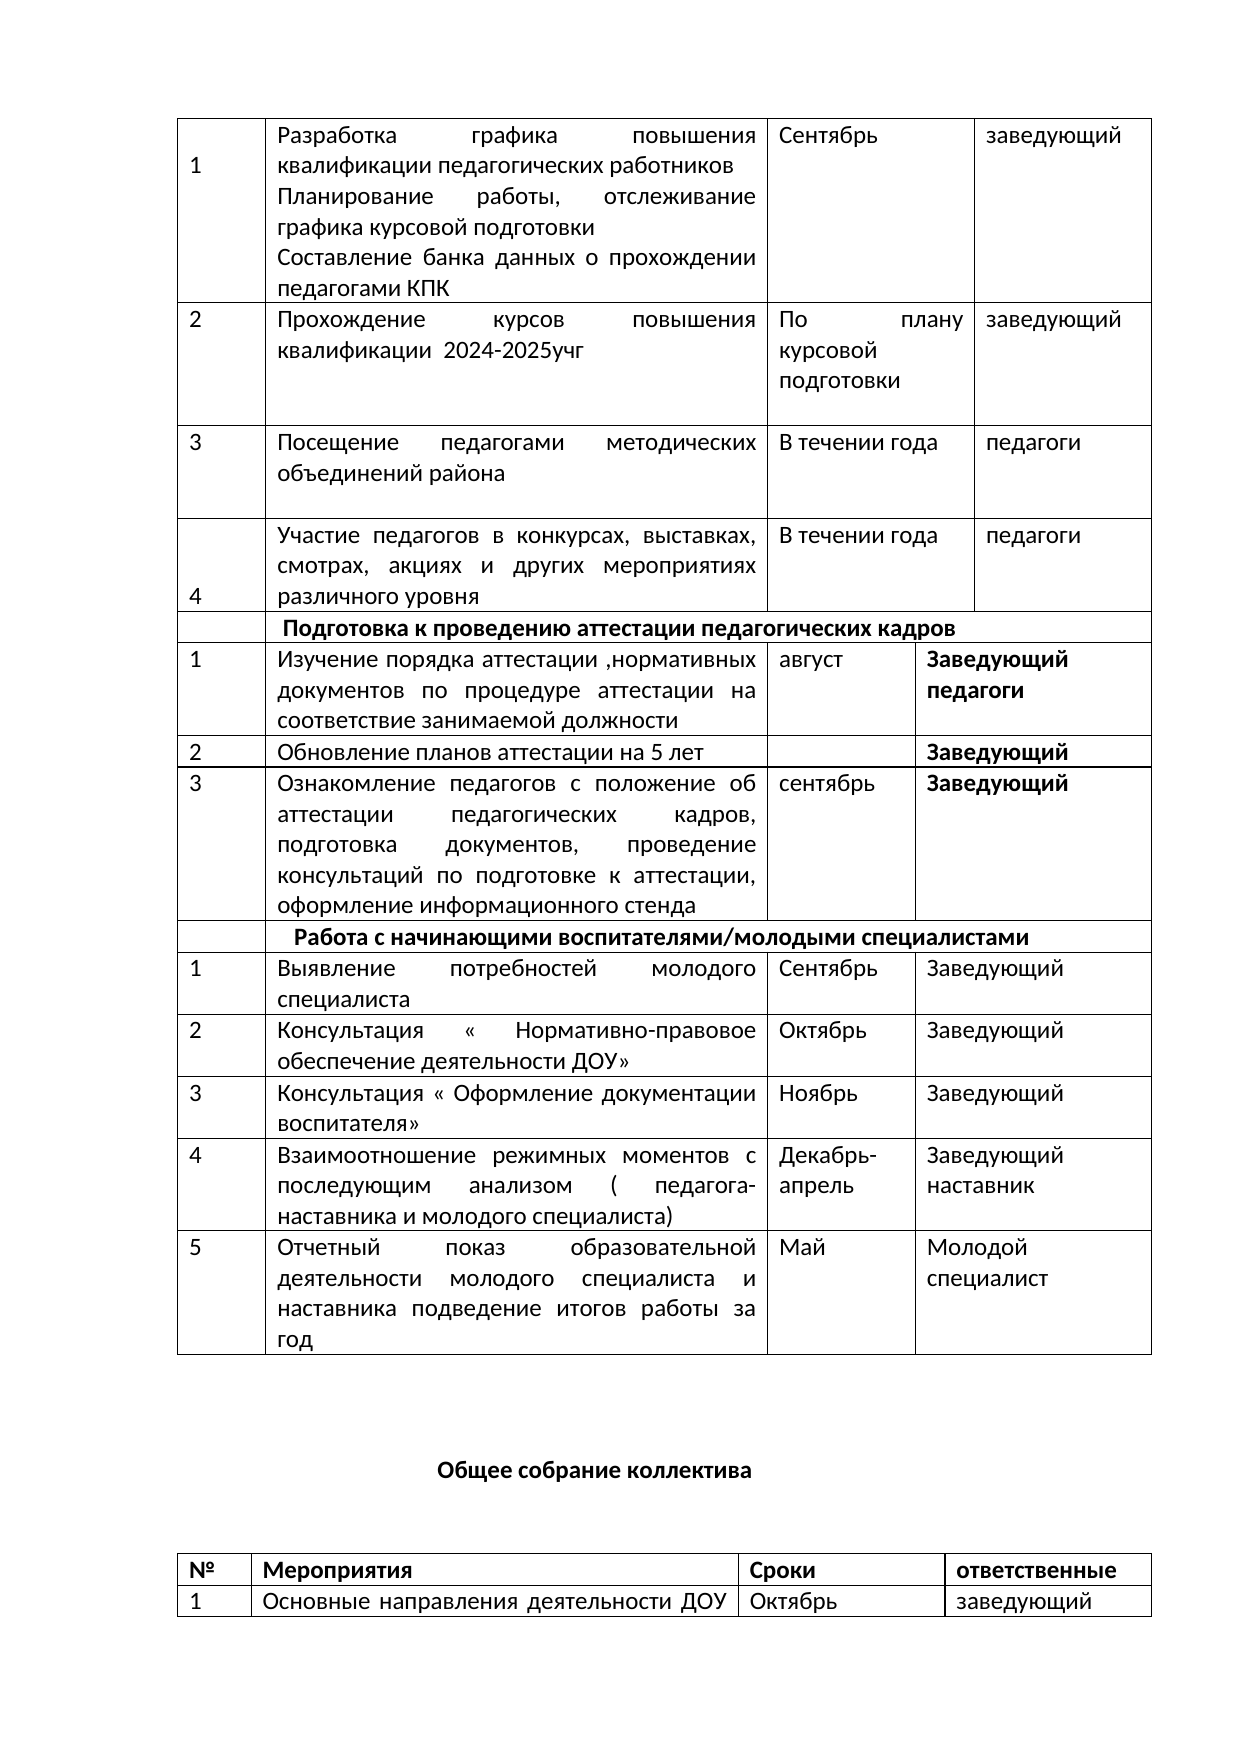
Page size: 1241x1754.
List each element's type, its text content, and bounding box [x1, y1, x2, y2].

table_cell заведующий [946, 1586, 1151, 1616]
table_cell 5 [178, 1231, 265, 1353]
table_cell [252, 1586, 738, 1616]
table_cell 1 [178, 119, 265, 302]
table_cell Подготовка к проведению аттестации педагогических кадров [266, 612, 1151, 642]
table_header ответственные [946, 1554, 1151, 1584]
table_cell По плану курсовой подготовки [768, 303, 974, 425]
table_cell Заведующий [916, 736, 1151, 766]
table_header № [178, 1554, 251, 1584]
table_cell Разработка графика повышения квалификации педагогических работников Планирование работы, отслеживание графика курсовой подготовки Составление банка данных о прохождении педагогами КПК [266, 119, 767, 302]
table_cell 3 [178, 426, 265, 518]
table_cell педагоги [975, 519, 1151, 611]
table_cell Заведующий [916, 953, 1151, 1014]
table_cell Консультация « Оформление документации воспитателя» [266, 1077, 767, 1138]
table_cell Участие педагогов в конкурсах, выставках, смотрах, акциях и других мероприятиях различного уровня [266, 519, 767, 611]
table_cell 1 [178, 1586, 251, 1616]
table_cell 3 [178, 768, 265, 920]
table_cell Заведующий наставник [916, 1139, 1151, 1230]
table_cell Сентябрь [768, 953, 915, 1014]
table_cell Октябрь [768, 1015, 915, 1076]
table_cell 3 [178, 1077, 265, 1138]
table_cell 1 [178, 643, 265, 735]
table_cell Ноябрь [768, 1077, 915, 1138]
table_cell Май [768, 1231, 915, 1353]
table_cell [768, 736, 915, 766]
table_cell Изучение порядка аттестации ,нормативных документов по процедуре аттестации на соответствие занимаемой должности [266, 643, 767, 735]
table_cell педагоги [975, 426, 1151, 518]
table_cell Сентябрь [768, 119, 974, 302]
table_cell Октябрь [739, 1586, 944, 1616]
table_cell 2 [178, 303, 265, 425]
table_cell Декабрь-апрель [768, 1139, 915, 1230]
table_cell 1 [178, 953, 265, 1014]
table_cell 4 [178, 1139, 265, 1230]
table_cell Посещение педагогами методических объединений района [266, 426, 767, 518]
table_cell 2 [178, 1015, 265, 1076]
table_cell Обновление планов аттестации на 5 лет [266, 736, 767, 766]
table_cell Работа с начинающими воспитателями/молодыми специалистами [266, 921, 1151, 952]
table_cell Отчетный показ образовательной деятельности молодого специалиста и наставника подведение итогов работы за год [266, 1231, 767, 1353]
table_cell Заведующий [916, 768, 1151, 920]
table_cell август [768, 643, 915, 735]
table_cell заведующий [975, 303, 1151, 425]
table_cell Молодой специалист [916, 1231, 1151, 1353]
table_cell В течении года [768, 519, 974, 611]
table_cell Выявление потребностей молодого специалиста [266, 953, 767, 1014]
table_cell Заведующий [916, 1077, 1151, 1138]
table_cell В течении года [768, 426, 974, 518]
table_header Мероприятия [252, 1554, 738, 1584]
table_cell Консультация « Нормативно-правовое обеспечение деятельности ДОУ» [266, 1015, 767, 1076]
table_cell 2 [178, 736, 265, 766]
text Общее собрание коллектива [177, 1454, 1152, 1484]
table_cell Взаимоотношение режимных моментов с последующим анализом ( педагога- наставника и молодого специалиста) [266, 1139, 767, 1230]
table_cell Заведующий педагоги [916, 643, 1151, 735]
table_cell 4 [178, 519, 265, 611]
table_cell Ознакомление педагогов с положение об аттестации педагогических кадров, подготовка документов, проведение консультаций по подготовке к аттестации, оформление информационного стенда [266, 768, 767, 920]
table_cell заведующий [975, 119, 1151, 302]
table_cell [178, 921, 265, 952]
table_cell Прохождение курсов повышения квалификации 2024-2025учг [266, 303, 767, 425]
table_cell сентябрь [768, 768, 915, 920]
table_header Сроки [739, 1554, 944, 1584]
table_cell [178, 612, 265, 642]
table_cell Заведующий [916, 1015, 1151, 1076]
